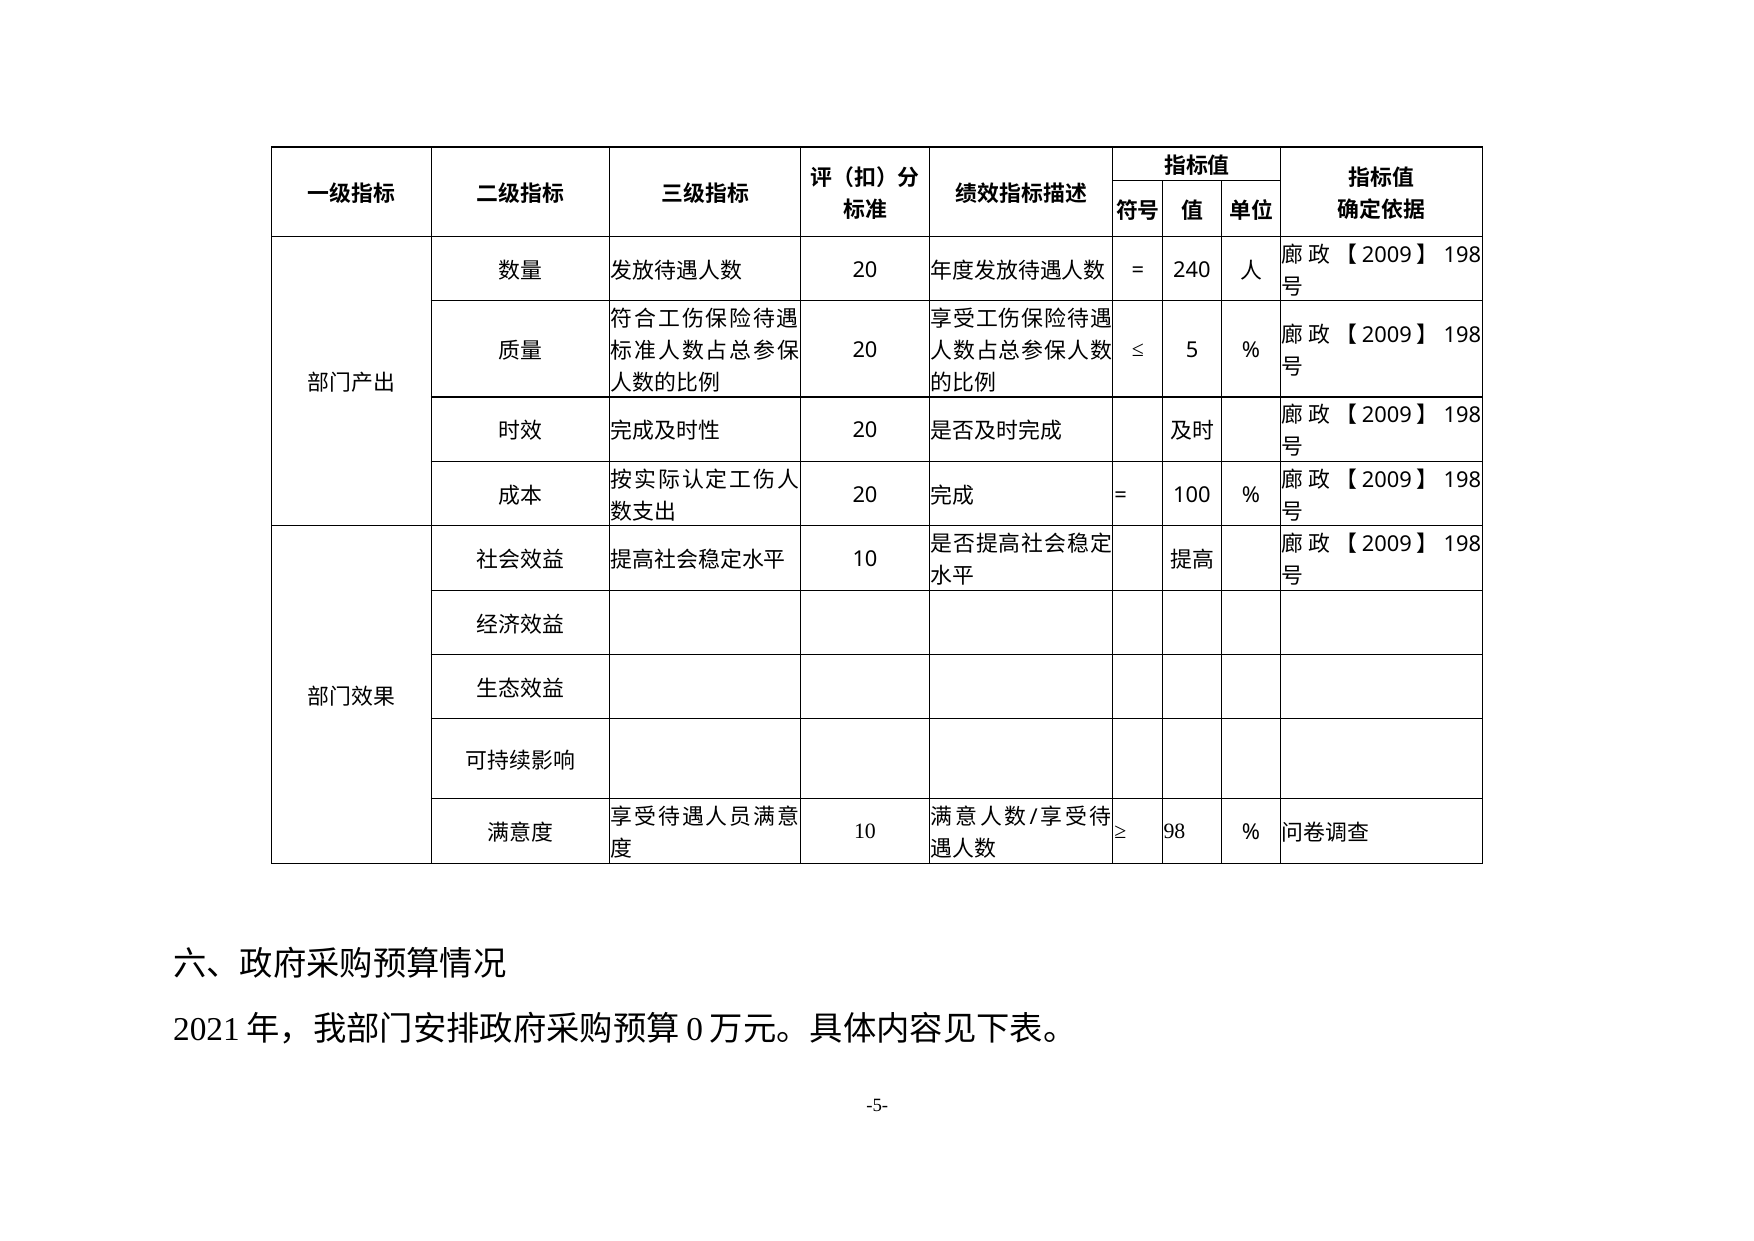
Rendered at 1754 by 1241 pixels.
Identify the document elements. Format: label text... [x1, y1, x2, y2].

table_header 指标值 确定依据 [1281, 148, 1482, 236]
table_cell 完成及时性 [610, 398, 800, 461]
table_cell = [1113, 237, 1162, 300]
table_cell = [1113, 462, 1162, 525]
table_cell ≥ [1113, 799, 1162, 862]
table_cell 20 [801, 301, 929, 396]
table_cell 廊政【2009】198号 [1281, 301, 1482, 396]
table_cell 值 [1163, 181, 1221, 236]
table_cell 廊政【2009】198号 [1281, 398, 1482, 461]
table_cell 享受待遇人员满意度 [610, 799, 800, 862]
table_cell % [1222, 799, 1280, 862]
table_cell [1281, 591, 1482, 654]
table_header 指标值 [1113, 148, 1280, 180]
table_cell 年度发放待遇人数 [930, 237, 1112, 300]
table_cell 社会效益 [432, 526, 609, 590]
table_cell 数量 [432, 237, 609, 300]
table_cell 10 [801, 526, 929, 590]
table_cell [1163, 719, 1221, 798]
table_cell 是否及时完成 [930, 398, 1112, 461]
table_cell 240 [1163, 237, 1221, 300]
table_cell [1113, 526, 1162, 590]
table_cell 100 [1163, 462, 1221, 525]
table_cell 享受工伤保险待遇人数占总参保人数的比例 [930, 301, 1112, 396]
table_cell 20 [801, 462, 929, 525]
table_cell [930, 591, 1112, 654]
table_cell 及时 [1163, 398, 1221, 461]
table_cell [610, 655, 800, 718]
table_cell % [1222, 301, 1280, 396]
table_cell [610, 719, 800, 798]
table_cell 满意度 [432, 799, 609, 862]
table_cell ≤ [1113, 301, 1162, 396]
table_cell 符号 [1113, 181, 1162, 236]
table_cell 部门效果 [272, 526, 431, 862]
table_header 一级指标 [272, 148, 431, 236]
table_cell [1281, 655, 1482, 718]
table_cell [801, 655, 929, 718]
table_cell 发放待遇人数 [610, 237, 800, 300]
table_cell [610, 591, 800, 654]
table_header 三级指标 [610, 148, 800, 236]
table_cell 10 [801, 799, 929, 862]
table_cell 单位 [1222, 181, 1280, 236]
table_cell 廊政【2009】198号 [1281, 237, 1482, 300]
table_cell 问卷调查 [1281, 799, 1482, 862]
table_cell 完成 [930, 462, 1112, 525]
table_cell [1222, 526, 1280, 590]
table_header 绩效指标描述 [930, 148, 1112, 236]
table_cell [1281, 719, 1482, 798]
table_cell % [1222, 462, 1280, 525]
table_cell [1163, 655, 1221, 718]
table_cell 经济效益 [432, 591, 609, 654]
table_header 评（扣）分标准 [801, 148, 929, 236]
table_cell 是否提高社会稳定水平 [930, 526, 1112, 590]
table_cell [1113, 719, 1162, 798]
table_cell [930, 719, 1112, 798]
table_cell [1163, 591, 1221, 654]
table_cell [1222, 398, 1280, 461]
text 六、政府采购预算情况 [106, 928, 1648, 993]
table_cell 20 [801, 398, 929, 461]
table_cell 部门产出 [272, 237, 431, 525]
table_cell 成本 [432, 462, 609, 525]
table_cell 20 [801, 237, 929, 300]
table_cell 廊政【2009】198号 [1281, 526, 1482, 590]
table_header 二级指标 [432, 148, 609, 236]
table_cell [801, 591, 929, 654]
text 2021年，我部门安排政府采购预算0万元。具体内容见下表。 [106, 993, 1648, 1058]
table_cell [801, 719, 929, 798]
table_cell 提高 [1163, 526, 1221, 590]
table_cell [1113, 655, 1162, 718]
table_cell 可持续影响 [432, 719, 609, 798]
table_cell [930, 655, 1112, 718]
table_cell 5 [1163, 301, 1221, 396]
table_cell 98 [1163, 799, 1221, 862]
table_cell 质量 [432, 301, 609, 396]
table_cell 时效 [432, 398, 609, 461]
table_cell 提高社会稳定水平 [610, 526, 800, 590]
table_cell [1113, 591, 1162, 654]
table_cell 廊政【2009】198号 [1281, 462, 1482, 525]
table_cell 符合工伤保险待遇标准人数占总参保人数的比例 [610, 301, 800, 396]
table_cell [1222, 655, 1280, 718]
table_cell 人 [1222, 237, 1280, 300]
table_cell [1113, 398, 1162, 461]
table_cell [1222, 719, 1280, 798]
table_cell 生态效益 [432, 655, 609, 718]
table_cell 按实际认定工伤人数支出 [610, 462, 800, 525]
table_cell 满意人数/享受待遇人数 [930, 799, 1112, 862]
table_cell [1222, 591, 1280, 654]
